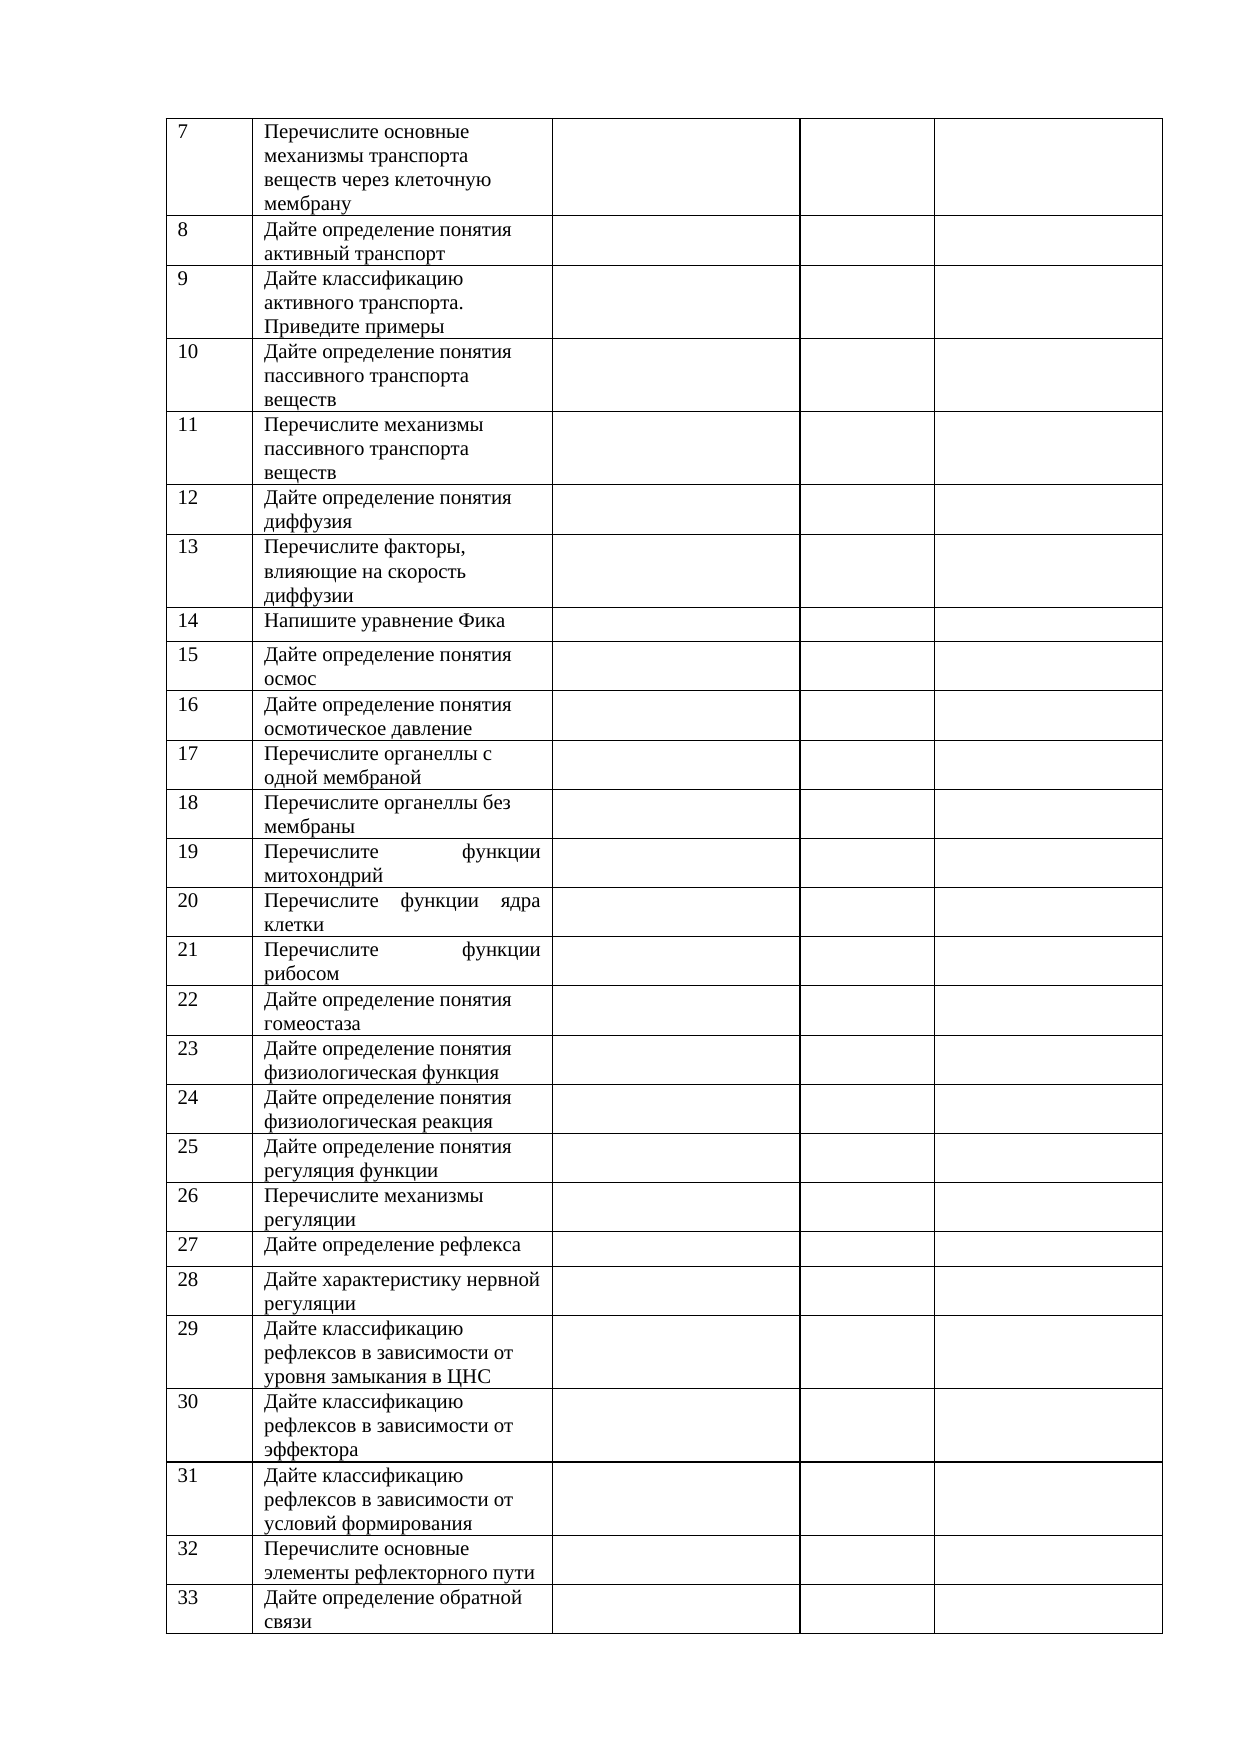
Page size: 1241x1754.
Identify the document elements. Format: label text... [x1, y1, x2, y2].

table_cell [801, 216, 934, 264]
table_cell [801, 1183, 934, 1231]
table_cell [935, 1316, 1162, 1388]
table_cell [553, 1316, 799, 1388]
table_cell Дайте определение обратной связи [253, 1585, 552, 1633]
table_cell [935, 1463, 1162, 1535]
table_cell [801, 1585, 934, 1633]
table_cell Перечислите функции ядра клетки [253, 888, 552, 936]
table_cell 14 [167, 608, 252, 641]
table_cell [553, 691, 799, 739]
table_cell Дайте определение понятия осмотическое давление [253, 691, 552, 739]
table_cell [801, 1536, 934, 1584]
table_cell Дайте определение понятия пассивного транспорта веществ [253, 339, 552, 411]
table_cell [801, 535, 934, 607]
table_cell [801, 1316, 934, 1388]
table_cell Дайте определение понятия диффузия [253, 485, 552, 533]
table_cell 28 [167, 1267, 252, 1315]
table_cell [801, 790, 934, 838]
table_cell Дайте классификацию рефлексов в зависимости от условий формирования [253, 1463, 552, 1535]
table_cell [801, 1389, 934, 1461]
table_cell 21 [167, 937, 252, 985]
table_cell 19 [167, 839, 252, 887]
table_cell 15 [167, 642, 252, 690]
table_cell [553, 339, 799, 411]
table_cell [935, 339, 1162, 411]
table_cell [801, 1232, 934, 1266]
table_cell [801, 1267, 934, 1315]
table_cell Дайте определение понятия физиологическая функция [253, 1036, 552, 1084]
table_cell [553, 1036, 799, 1084]
table_cell 25 [167, 1134, 252, 1182]
table_cell 12 [167, 485, 252, 533]
table_cell [553, 119, 799, 215]
table_cell [801, 339, 934, 411]
table_cell [801, 986, 934, 1034]
table_cell [553, 216, 799, 264]
table_cell [801, 691, 934, 739]
table_cell [553, 986, 799, 1034]
table_cell 20 [167, 888, 252, 936]
table_cell [935, 535, 1162, 607]
table_cell [553, 1389, 799, 1461]
table_cell [935, 1036, 1162, 1084]
table_cell [553, 1232, 799, 1266]
table_cell 32 [167, 1536, 252, 1584]
table_cell [553, 1183, 799, 1231]
table_cell Перечислите функции рибосом [253, 937, 552, 985]
table_cell 29 [167, 1316, 252, 1388]
table_cell [801, 485, 934, 533]
table_cell Перечислите механизмы пассивного транспорта веществ [253, 412, 552, 484]
table_cell 17 [167, 741, 252, 789]
table_cell [553, 1585, 799, 1633]
table_cell [935, 1585, 1162, 1633]
table_cell [935, 986, 1162, 1034]
table_cell Перечислите основные механизмы транспорта веществ через клеточную мембрану [253, 119, 552, 215]
table_cell [553, 1267, 799, 1315]
table_cell Перечислите факторы, влияющие на скорость диффузии [253, 535, 552, 607]
table_cell [935, 1085, 1162, 1133]
table_cell 26 [167, 1183, 252, 1231]
table_cell 7 [167, 119, 252, 215]
table_cell Дайте определение понятия активный транспорт [253, 216, 552, 264]
table_cell Перечислите основные элементы рефлекторного пути [253, 1536, 552, 1584]
table_cell 33 [167, 1585, 252, 1633]
table_cell [935, 1183, 1162, 1231]
table_cell [935, 937, 1162, 985]
table_cell [801, 266, 934, 338]
table_cell [553, 266, 799, 338]
table_cell [553, 485, 799, 533]
table_cell [801, 1463, 934, 1535]
table_cell [553, 839, 799, 887]
table_cell [935, 1232, 1162, 1266]
table_cell [935, 1389, 1162, 1461]
table_cell [553, 937, 799, 985]
table_cell 24 [167, 1085, 252, 1133]
table_cell [935, 691, 1162, 739]
table_cell [553, 741, 799, 789]
table_cell 31 [167, 1463, 252, 1535]
table_cell [553, 1536, 799, 1584]
table_cell Дайте определение понятия регуляция функции [253, 1134, 552, 1182]
table_cell [553, 642, 799, 690]
table_cell [801, 937, 934, 985]
table_cell 27 [167, 1232, 252, 1266]
table_cell [553, 790, 799, 838]
table_cell Перечислите функции митохондрий [253, 839, 552, 887]
table_cell [553, 412, 799, 484]
table_cell 9 [167, 266, 252, 338]
table_cell [935, 216, 1162, 264]
table_cell [801, 608, 934, 641]
table_cell [553, 1085, 799, 1133]
table_cell 13 [167, 535, 252, 607]
table_cell [801, 741, 934, 789]
table_cell [935, 888, 1162, 936]
table_cell [553, 608, 799, 641]
table_cell Напишите уравнение Фика [253, 608, 552, 641]
table_cell [801, 1085, 934, 1133]
table_cell 16 [167, 691, 252, 739]
table_cell Дайте определение понятия осмос [253, 642, 552, 690]
table_cell Перечислите органеллы с одной мембраной [253, 741, 552, 789]
table_cell [935, 608, 1162, 641]
table_cell [935, 1134, 1162, 1182]
table_cell Перечислите механизмы регуляции [253, 1183, 552, 1231]
table_cell [801, 839, 934, 887]
table_cell [553, 1134, 799, 1182]
table_cell [935, 1267, 1162, 1315]
table_cell [801, 1134, 934, 1182]
table_cell [801, 642, 934, 690]
table_cell [553, 535, 799, 607]
table_cell 10 [167, 339, 252, 411]
table_cell [801, 888, 934, 936]
table_cell 22 [167, 986, 252, 1034]
table_cell Дайте определение понятия гомеостаза [253, 986, 552, 1034]
table_cell Дайте определение понятия физиологическая реакция [253, 1085, 552, 1133]
table_cell [935, 839, 1162, 887]
table_cell Дайте классификацию рефлексов в зависимости от эффектора [253, 1389, 552, 1461]
table_cell Дайте классификацию рефлексов в зависимости от уровня замыкания в ЦНС [253, 1316, 552, 1388]
table_cell [935, 119, 1162, 215]
table_cell [935, 485, 1162, 533]
table_cell 11 [167, 412, 252, 484]
table_cell 23 [167, 1036, 252, 1084]
table_cell [801, 1036, 934, 1084]
table_cell [935, 741, 1162, 789]
table_cell 18 [167, 790, 252, 838]
table_cell [935, 790, 1162, 838]
table_cell [801, 412, 934, 484]
table_cell [935, 1536, 1162, 1584]
table_cell Дайте характеристику нервной регуляции [253, 1267, 552, 1315]
table_cell 8 [167, 216, 252, 264]
table_cell [935, 266, 1162, 338]
table_cell 30 [167, 1389, 252, 1461]
table_cell [801, 119, 934, 215]
table_cell Дайте определение рефлекса [253, 1232, 552, 1266]
table_cell Перечислите органеллы без мембраны [253, 790, 552, 838]
table_cell Дайте классификацию активного транспорта. Приведите примеры [253, 266, 552, 338]
table_cell [935, 642, 1162, 690]
table_cell [553, 888, 799, 936]
table_cell [553, 1463, 799, 1535]
table_cell [935, 412, 1162, 484]
